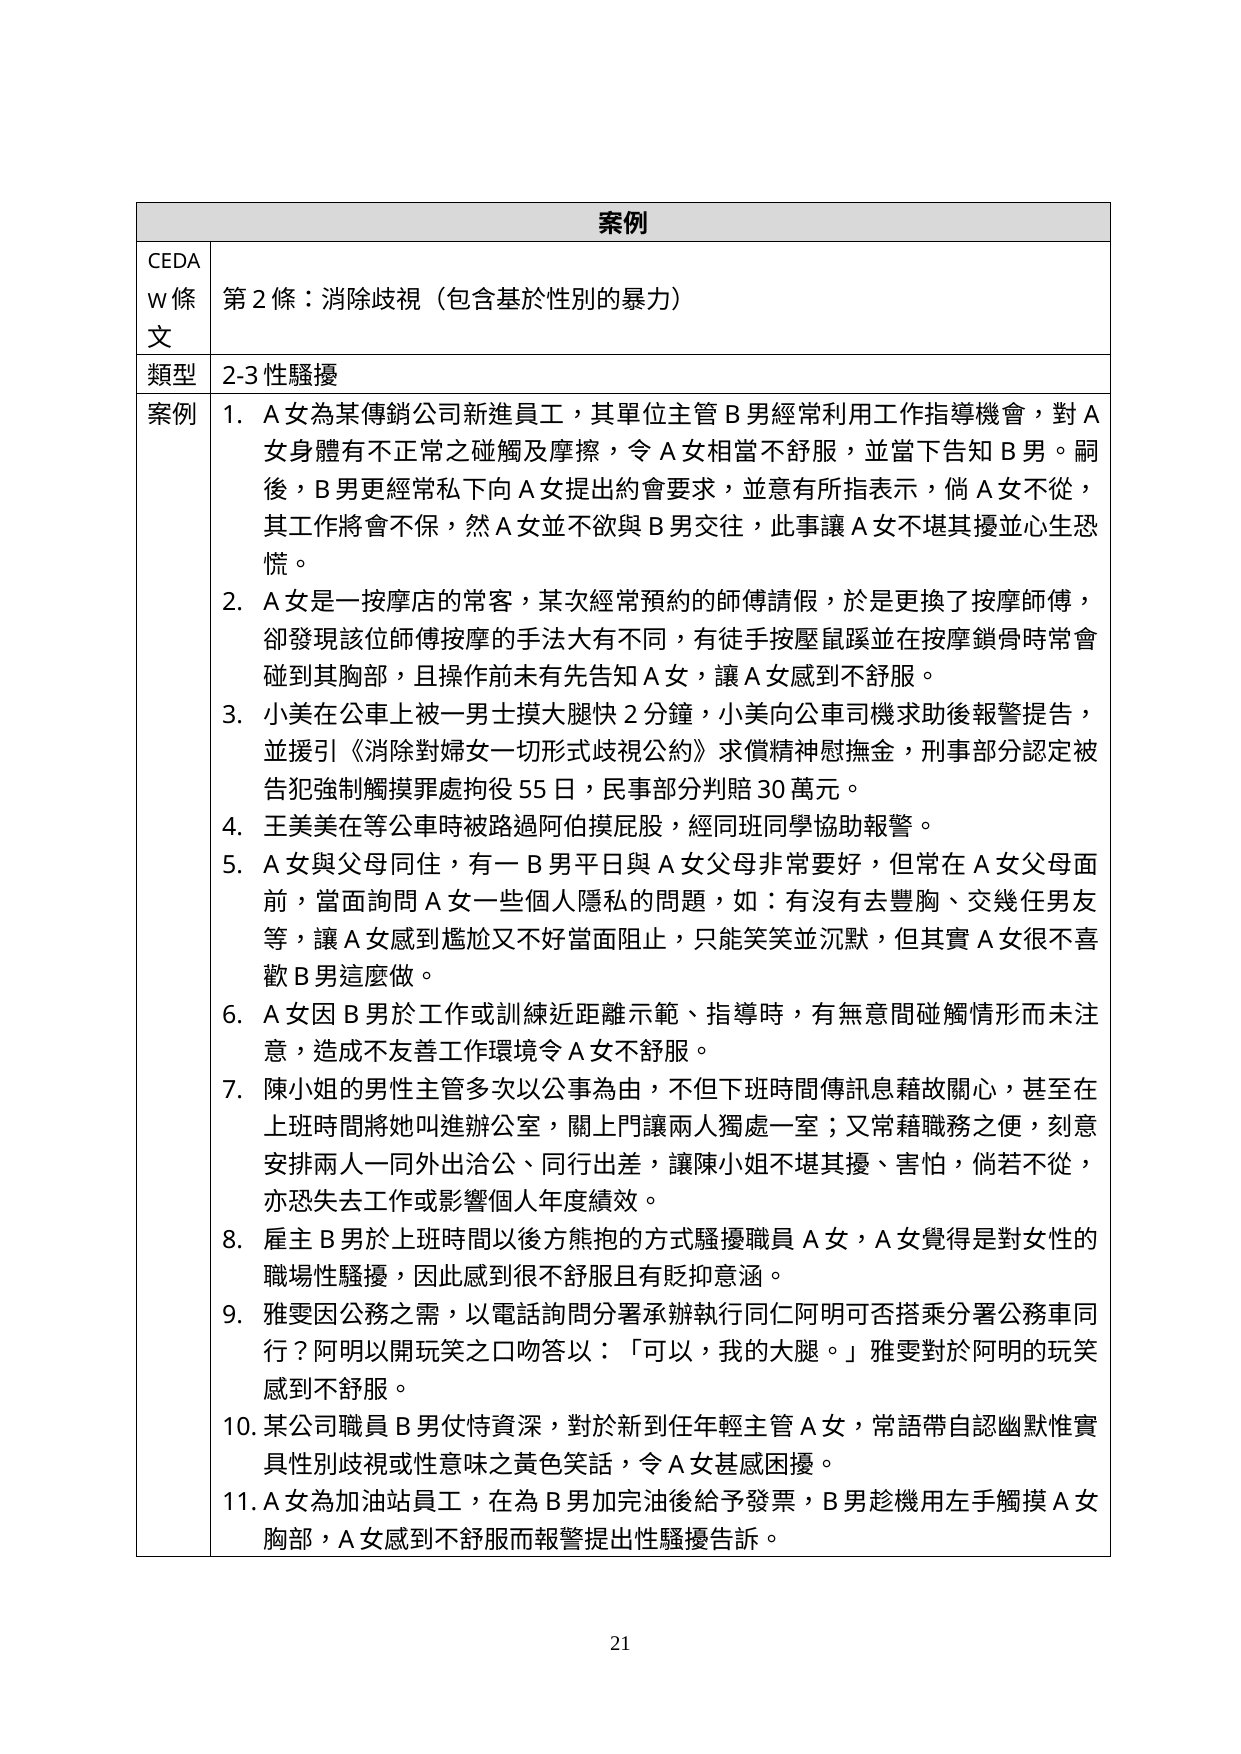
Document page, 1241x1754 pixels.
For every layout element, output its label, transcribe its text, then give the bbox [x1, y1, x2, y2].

table_header 案例 [137, 203, 1110, 241]
table_cell CEDAW條文 [137, 242, 210, 354]
table_cell 案例 [137, 394, 210, 1556]
table_cell 類型 [137, 355, 210, 393]
table_cell 第2條：消除歧視（包含基於性別的暴力） [211, 242, 1110, 354]
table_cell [211, 394, 1110, 1556]
table_cell 2-3性騷擾 [211, 355, 1110, 393]
